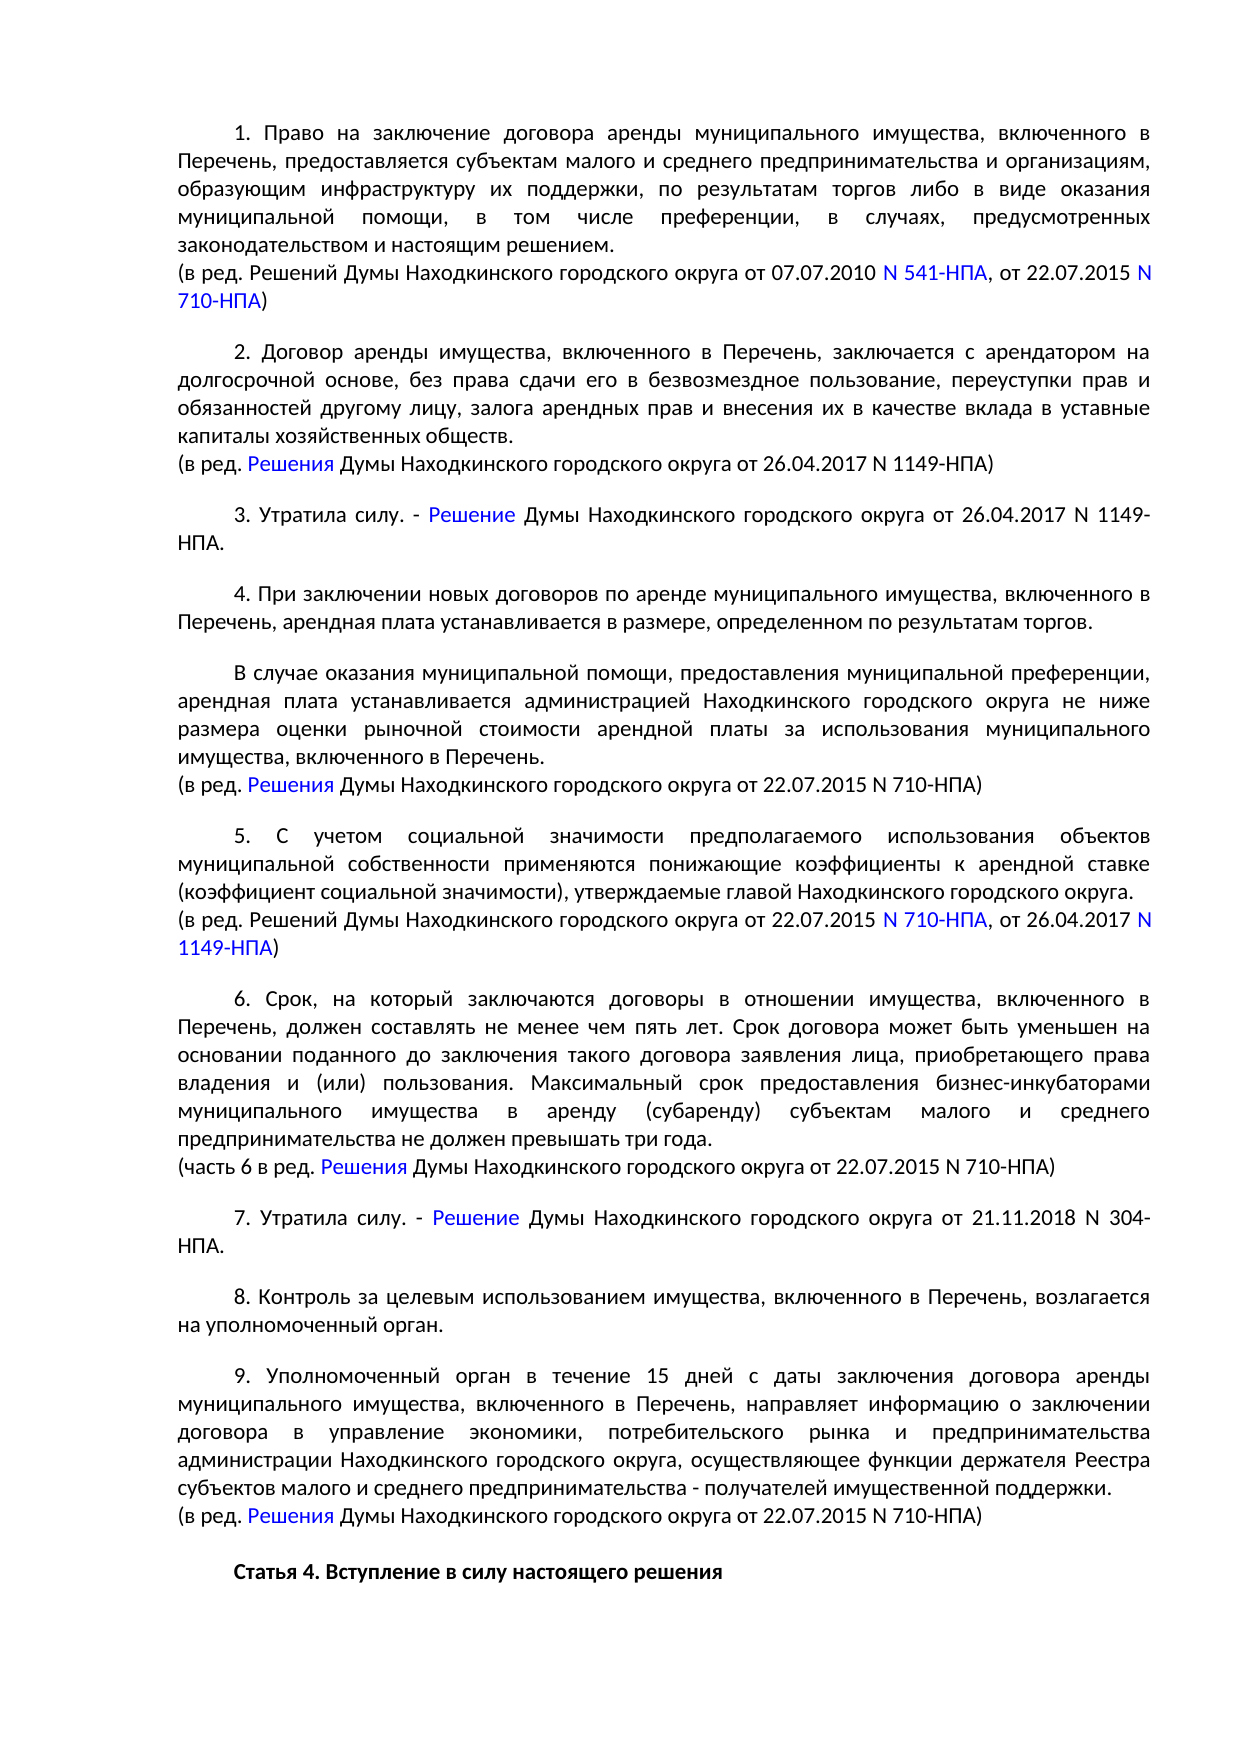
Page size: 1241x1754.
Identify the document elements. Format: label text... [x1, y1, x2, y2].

text (в ред. Решений Думы Находкинского городского округа от 22.07.2015 N 710-НПА, от 26.04.2017 N 1149-НПА) [177, 905, 1152, 961]
text 9. Уполномоченный орган в течение 15 дней с даты заключения договора аренды муниципального имущества, включенного в Перечень, направляет информацию о заключении договора в управление экономики, потребительского рынка и предпринимательства администрации Находкинского городского округа, осуществляющее функции держателя Реестра субъектов малого и среднего предпринимательства - получателей имущественной поддержки. [177, 1361, 1152, 1501]
text 4. При заключении новых договоров по аренде муниципального имущества, включенного в Перечень, арендная плата устанавливается в размере, определенном по результатам торгов. [177, 579, 1152, 635]
text 5. С учетом социальной значимости предполагаемого использования объектов муниципальной собственности применяются понижающие коэффициенты к арендной ставке (коэффициент социальной значимости), утверждаемые главой Находкинского городского округа. [177, 821, 1152, 905]
text (в ред. Решения Думы Находкинского городского округа от 26.04.2017 N 1149-НПА) [177, 449, 1152, 477]
text (часть 6 в ред. Решения Думы Находкинского городского округа от 22.07.2015 N 710-НПА) [177, 1152, 1152, 1180]
text (в ред. Решений Думы Находкинского городского округа от 07.07.2010 N 541-НПА, от 22.07.2015 N 710-НПА) [177, 258, 1152, 314]
text В случае оказания муниципальной помощи, предоставления муниципальной преференции, арендная плата устанавливается администрацией Находкинского городского округа не ниже размера оценки рыночной стоимости арендной платы за использования муниципального имущества, включенного в Перечень. [177, 658, 1152, 770]
text 2. Договор аренды имущества, включенного в Перечень, заключается с арендатором на долгосрочной основе, без права сдачи его в безвозмездное пользование, переуступки прав и обязанностей другому лицу, залога арендных прав и внесения их в качестве вклада в уставные капиталы хозяйственных обществ. [177, 337, 1152, 449]
text 7. Утратила силу. - Решение Думы Находкинского городского округа от 21.11.2018 N 304-НПА. [177, 1203, 1152, 1259]
text 3. Утратила силу. - Решение Думы Находкинского городского округа от 26.04.2017 N 1149-НПА. [177, 500, 1152, 556]
title Статья 4. Вступление в силу настоящего решения [177, 1557, 1152, 1585]
text 1. Право на заключение договора аренды муниципального имущества, включенного в Перечень, предоставляется субъектам малого и среднего предпринимательства и организациям, образующим инфраструктуру их поддержки, по результатам торгов либо в виде оказания муниципальной помощи, в том числе преференции, в случаях, предусмотренных законодательством и настоящим решением. [177, 118, 1152, 258]
text 6. Срок, на который заключаются договоры в отношении имущества, включенного в Перечень, должен составлять не менее чем пять лет. Срок договора может быть уменьшен на основании поданного до заключения такого договора заявления лица, приобретающего права владения и (или) пользования. Максимальный срок предоставления бизнес-инкубаторами муниципального имущества в аренду (субаренду) субъектам малого и среднего предпринимательства не должен превышать три года. [177, 984, 1152, 1152]
text 8. Контроль за целевым использованием имущества, включенного в Перечень, возлагается на уполномоченный орган. [177, 1282, 1152, 1338]
text (в ред. Решения Думы Находкинского городского округа от 22.07.2015 N 710-НПА) [177, 1501, 1152, 1529]
text (в ред. Решения Думы Находкинского городского округа от 22.07.2015 N 710-НПА) [177, 770, 1152, 798]
